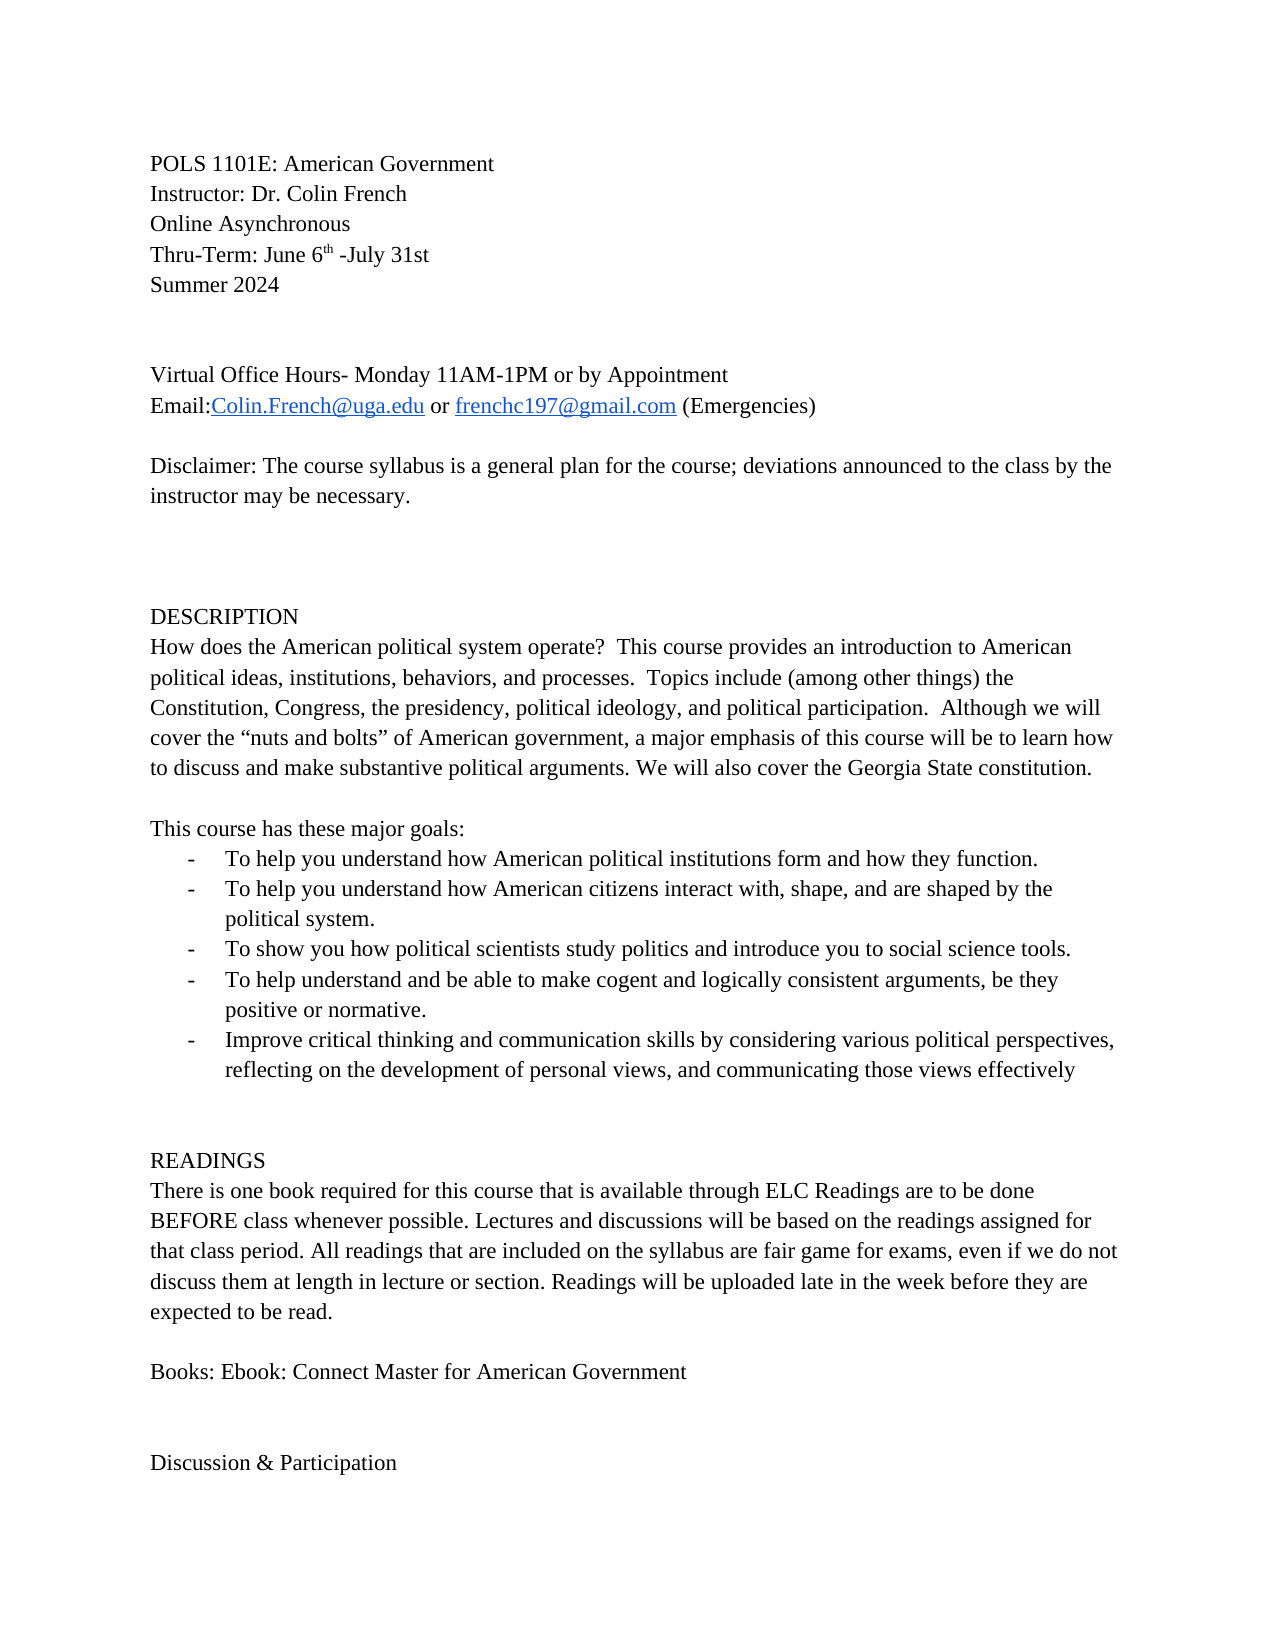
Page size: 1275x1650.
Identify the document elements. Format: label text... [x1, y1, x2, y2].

text Books: Ebook: Connect Master for American Government [150, 1358, 1125, 1385]
text How does the American political system operate? This course provides an introduction to American political ideas, institutions, behaviors, and processes. Topics include (among other things) the Constitution, Congress, the presidency, political ideology, and political participation. Although we will cover the “nuts and bolts” of American government, a major emphasis of this course will be to learn how to discuss and make substantive political arguments. We will also cover the Georgia State constitution. [150, 633, 1125, 781]
text Disclaimer: The course syllabus is a general plan for the course; deviations announced to the class by the instructor may be necessary. [150, 452, 1125, 509]
list To help you understand how American citizens interact with, shape, and are shaped by the political system. [187, 875, 1125, 932]
text READINGS [150, 1147, 1125, 1173]
text There is one book required for this course that is available through ELC Readings are to be done BEFORE class whenever possible. Lectures and discussions will be based on the readings assigned for that class period. All readings that are included on the syllabus are fair game for exams, even if we do not discuss them at length in lecture or section. Readings will be uploaded late in the week before they are expected to be read. [150, 1177, 1125, 1324]
text Virtual Office Hours- Monday 11AM-1PM or by Appointment [150, 361, 1125, 388]
list Improve critical thinking and communication skills by considering various political perspectives, reflecting on the development of personal views, and communicating those views effectively [187, 1026, 1125, 1083]
list To help you understand how American political institutions form and how they function. [187, 845, 1125, 871]
text POLS 1101E: American Government [150, 150, 1125, 176]
text Summer 2024 [150, 271, 1125, 297]
text Email:Colin.French@uga.edu or frenchc197@gmail.com (Emergencies) [150, 392, 1125, 418]
list To help understand and be able to make cogent and logically consistent arguments, be they positive or normative. [187, 966, 1125, 1022]
text DESCRIPTION [150, 603, 1125, 629]
text This course has these major goals: [150, 814, 1125, 841]
text Instructor: Dr. Colin French [150, 180, 1125, 207]
text Thru-Term: June 6th -July 31st [150, 241, 1125, 267]
text Discussion & Participation [150, 1449, 1125, 1475]
text Online Asynchronous [150, 210, 1125, 237]
list To show you how political scientists study politics and introduce you to social science tools. [187, 935, 1125, 962]
